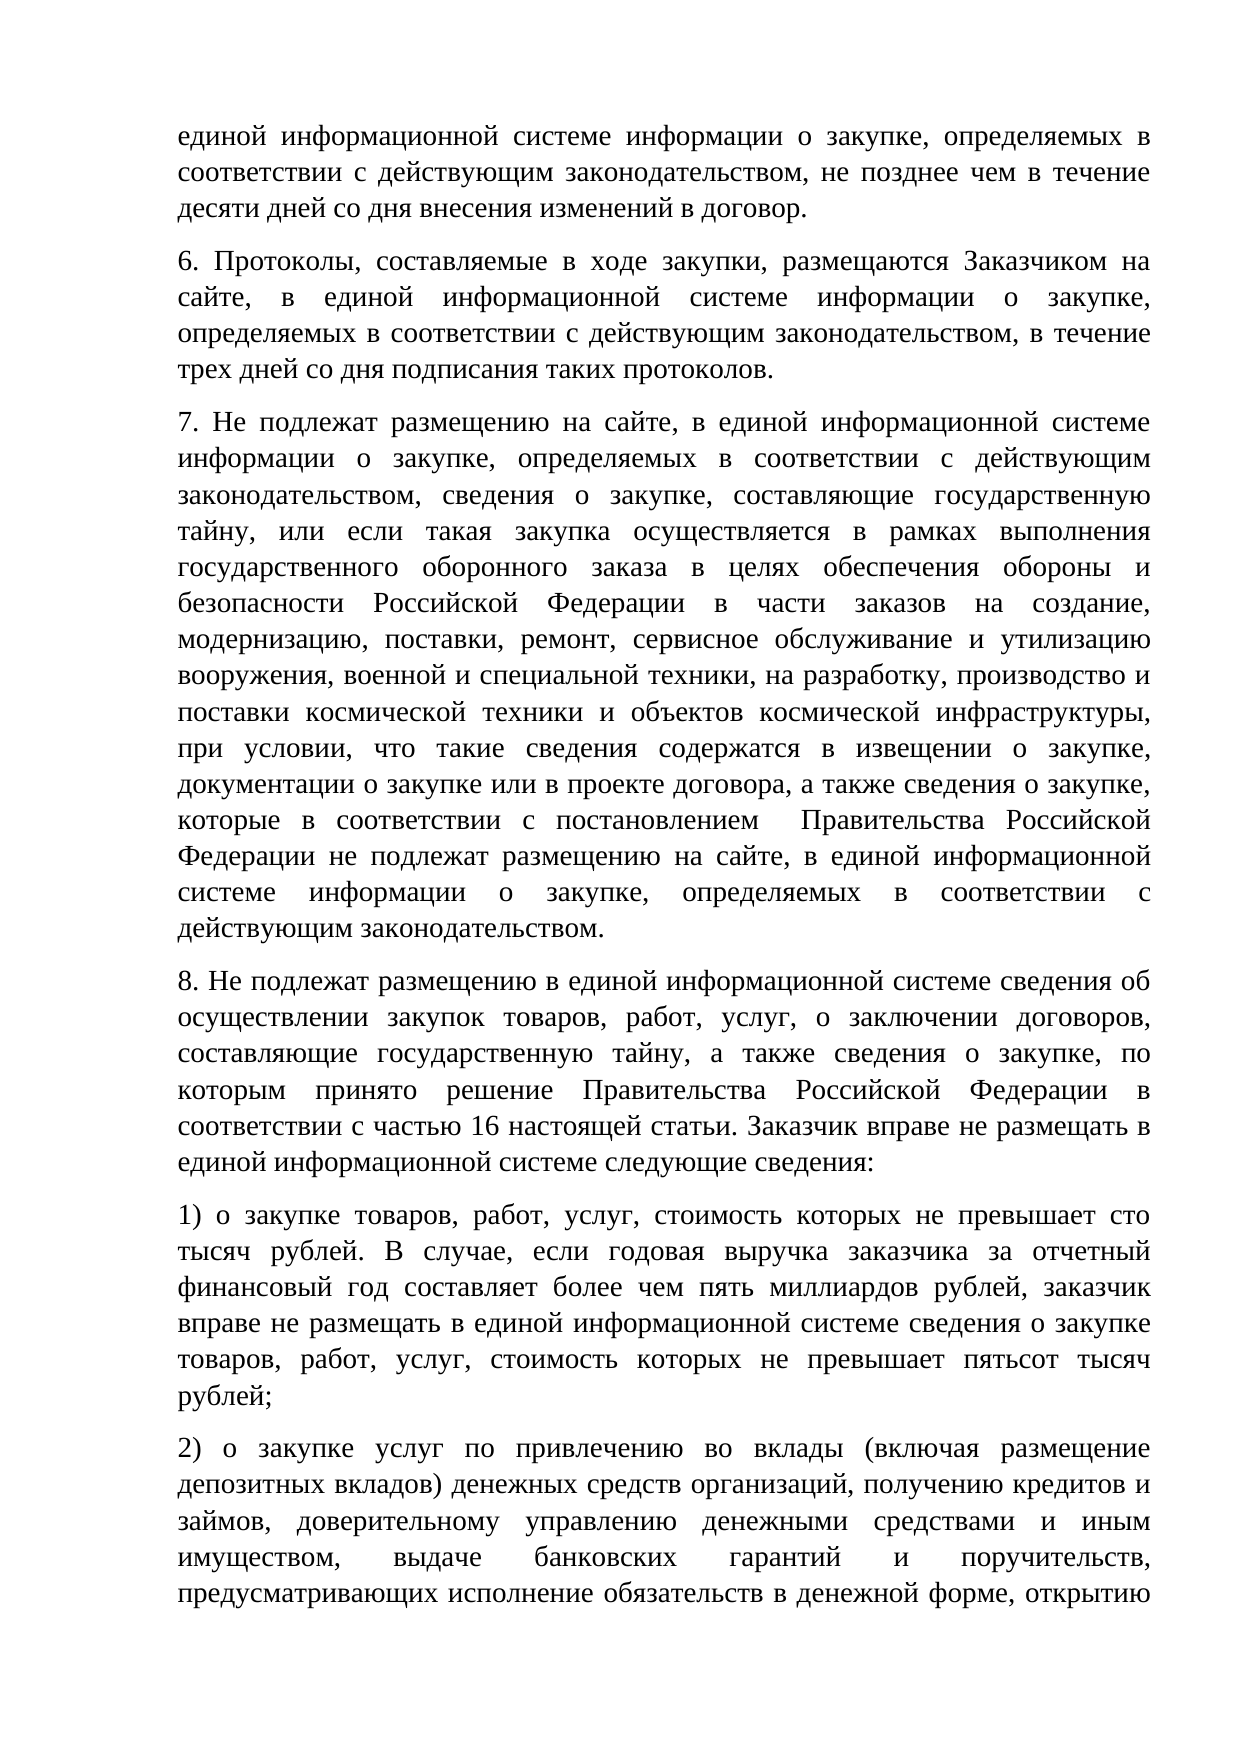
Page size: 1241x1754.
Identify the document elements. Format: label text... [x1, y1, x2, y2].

text 8. Не подлежат размещению в единой информационной системе сведения об осуществлении закупок товаров, работ, услуг, о заключении договоров, составляющие государственную тайну, а также сведения о закупке, по которым принято решение Правительства Российской Федерации в соответствии с частью 16 настоящей статьи. Заказчик вправе не размещать в единой информационной системе следующие сведения: [177, 963, 1152, 1178]
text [177, 1430, 1152, 1608]
text 7. Не подлежат размещению на сайте, в единой информационной системе информации о закупке, определяемых в соответствии с действующим законодательством, сведения о закупке, составляющие государственную тайну, или если такая закупка осуществляется в рамках выполнения государственного оборонного заказа в целях обеспечения обороны и безопасности Российской Федерации в части заказов на создание, модернизацию, поставки, ремонт, сервисное обслуживание и утилизацию вооружения, военной и специальной техники, на разработку, производство и поставки космической техники и объектов космической инфраструктуры, при условии, что такие сведения содержатся в извещении о закупке, документации о закупке или в проекте договора, а также сведения о закупке, которые в соответствии с постановлением Правительства Российской Федерации не подлежат размещению на сайте, в единой информационной системе информации о закупке, определяемых в соответствии с действующим законодательством. [177, 404, 1152, 944]
text 6. Протоколы, составляемые в ходе закупки, размещаются Заказчиком на сайте, в единой информационной системе информации о закупке, определяемых в соответствии с действующим законодательством, в течение трех дней со дня подписания таких протоколов. [177, 243, 1152, 385]
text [177, 118, 1152, 224]
text 1) о закупке товаров, работ, услуг, стоимость которых не превышает сто тысяч рублей. В случае, если годовая выручка заказчика за отчетный финансовый год составляет более чем пять миллиардов рублей, заказчик вправе не размещать в единой информационной системе сведения о закупке товаров, работ, услуг, стоимость которых не превышает пятьсот тысяч рублей; [177, 1197, 1152, 1411]
